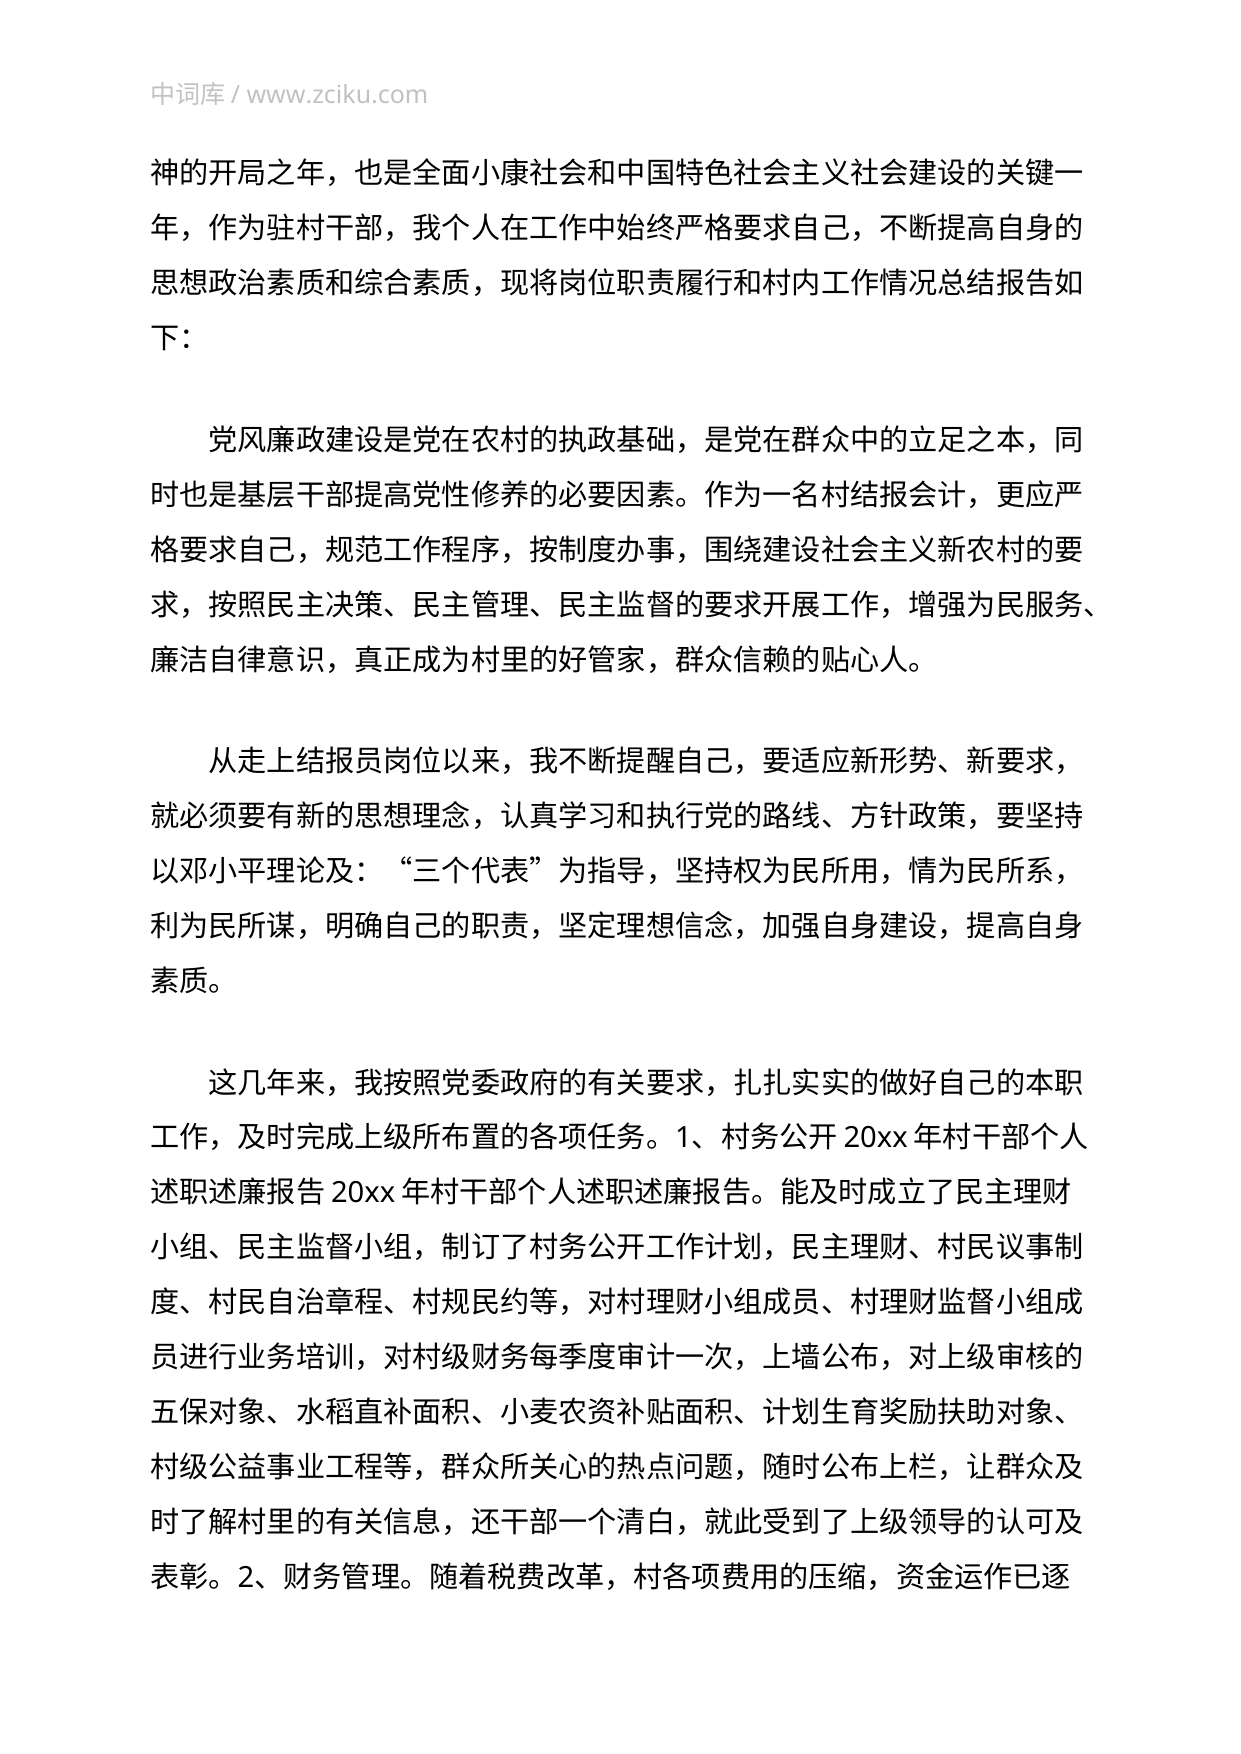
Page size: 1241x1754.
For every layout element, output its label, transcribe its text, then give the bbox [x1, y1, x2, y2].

text 党风廉政建设是党在农村的执政基础，是党在群众中的立足之本，同时也是基层干部提高党性修养的必要因素。作为一名村结报会计，更应严格要求自己，规范工作程序，按制度办事，围绕建设社会主义新农村的要求，按照民主决策、民主管理、民主监督的要求开展工作，增强为民服务、廉洁自律意识，真正成为村里的好管家，群众信赖的贴心人。 [150, 416, 1090, 678]
text 从走上结报员岗位以来，我不断提醒自己，要适应新形势、新要求，就必须要有新的思想理念，认真学习和执行党的路线、方针政策，要坚持以邓小平理论及：“三个代表”为指导，坚持权为民所用，情为民所系，利为民所谋，明确自己的职责，坚定理想信念，加强自身建设，提高自身素质。 [150, 738, 1090, 1000]
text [150, 1059, 1090, 1596]
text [150, 150, 1090, 357]
